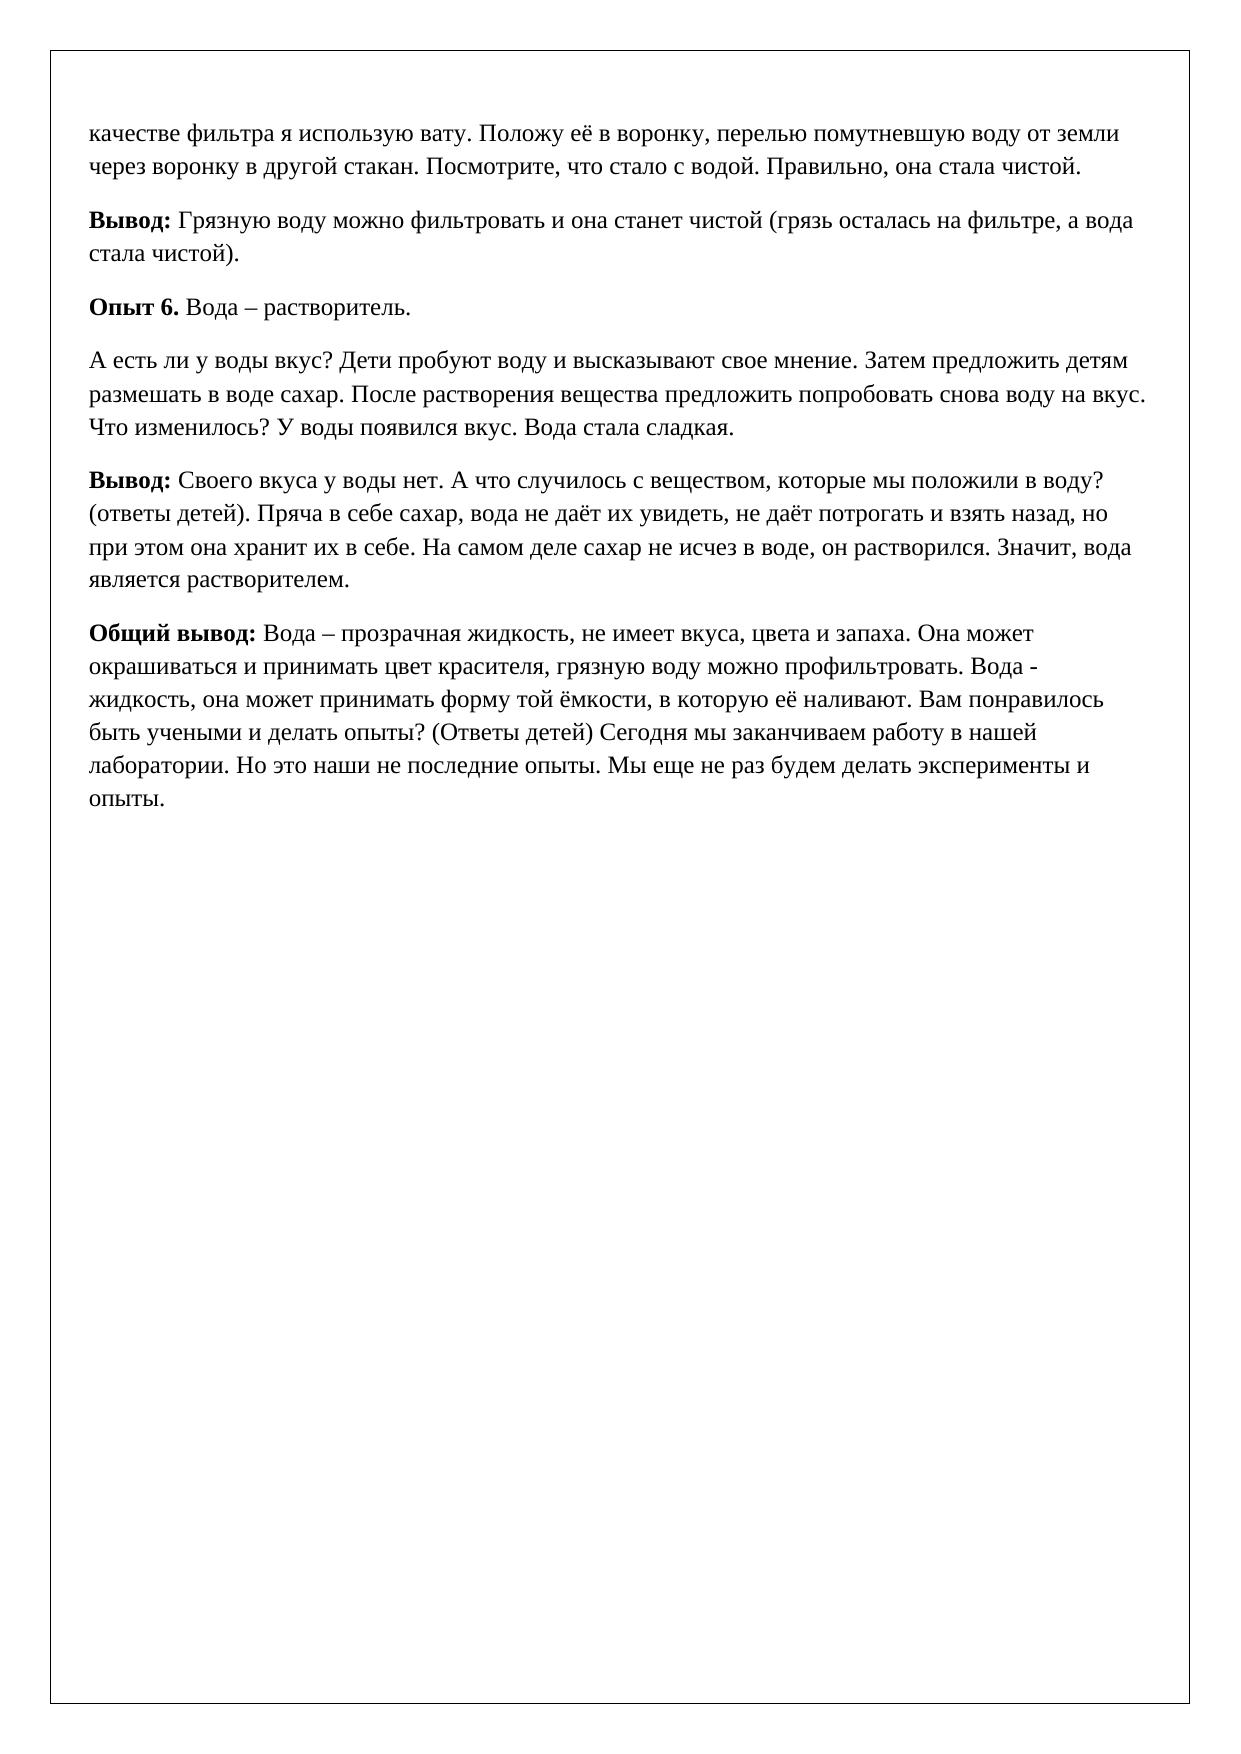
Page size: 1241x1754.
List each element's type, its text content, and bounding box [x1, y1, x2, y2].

text Вывод: Грязную воду можно фильтровать и она станет чистой (грязь осталась на фильтре, а вода стала чистой). [88, 205, 1152, 267]
text А есть ли у воды вкус? Дети пробуют воду и высказывают свое мнение. Затем предложить детям размешать в воде сахар. После растворения вещества предложить попробовать снова воду на вкус. Что изменилось? У воды появился вкус. Вода стала сладкая. [88, 346, 1152, 440]
text Опыт 6. Вода – растворитель. [88, 292, 1152, 321]
text Общий вывод: Вода – прозрачная жидкость, не имеет вкуса, цвета и запаха. Она может окрашиваться и принимать цвет красителя, грязную воду можно профильтровать. Вода - жидкость, она может принимать форму той ёмкости, в которую её наливают. Вам понравилось быть учеными и делать опыты? (Ответы детей) Сегодня мы заканчиваем работу в нашей лаборатории. Но это наши не последние опыты. Мы еще не раз будем делать эксперименты и опыты. [88, 618, 1152, 812]
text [88, 118, 1152, 180]
text Вывод: Своего вкуса у воды нет. А что случилось с веществом, которые мы положили в воду? (ответы детей). Пряча в себе сахар, вода не даёт их увидеть, не даёт потрогать и взять назад, но при этом она хранит их в себе. На самом деле сахар не исчез в воде, он растворился. Значит, вода является растворителем. [88, 466, 1152, 593]
